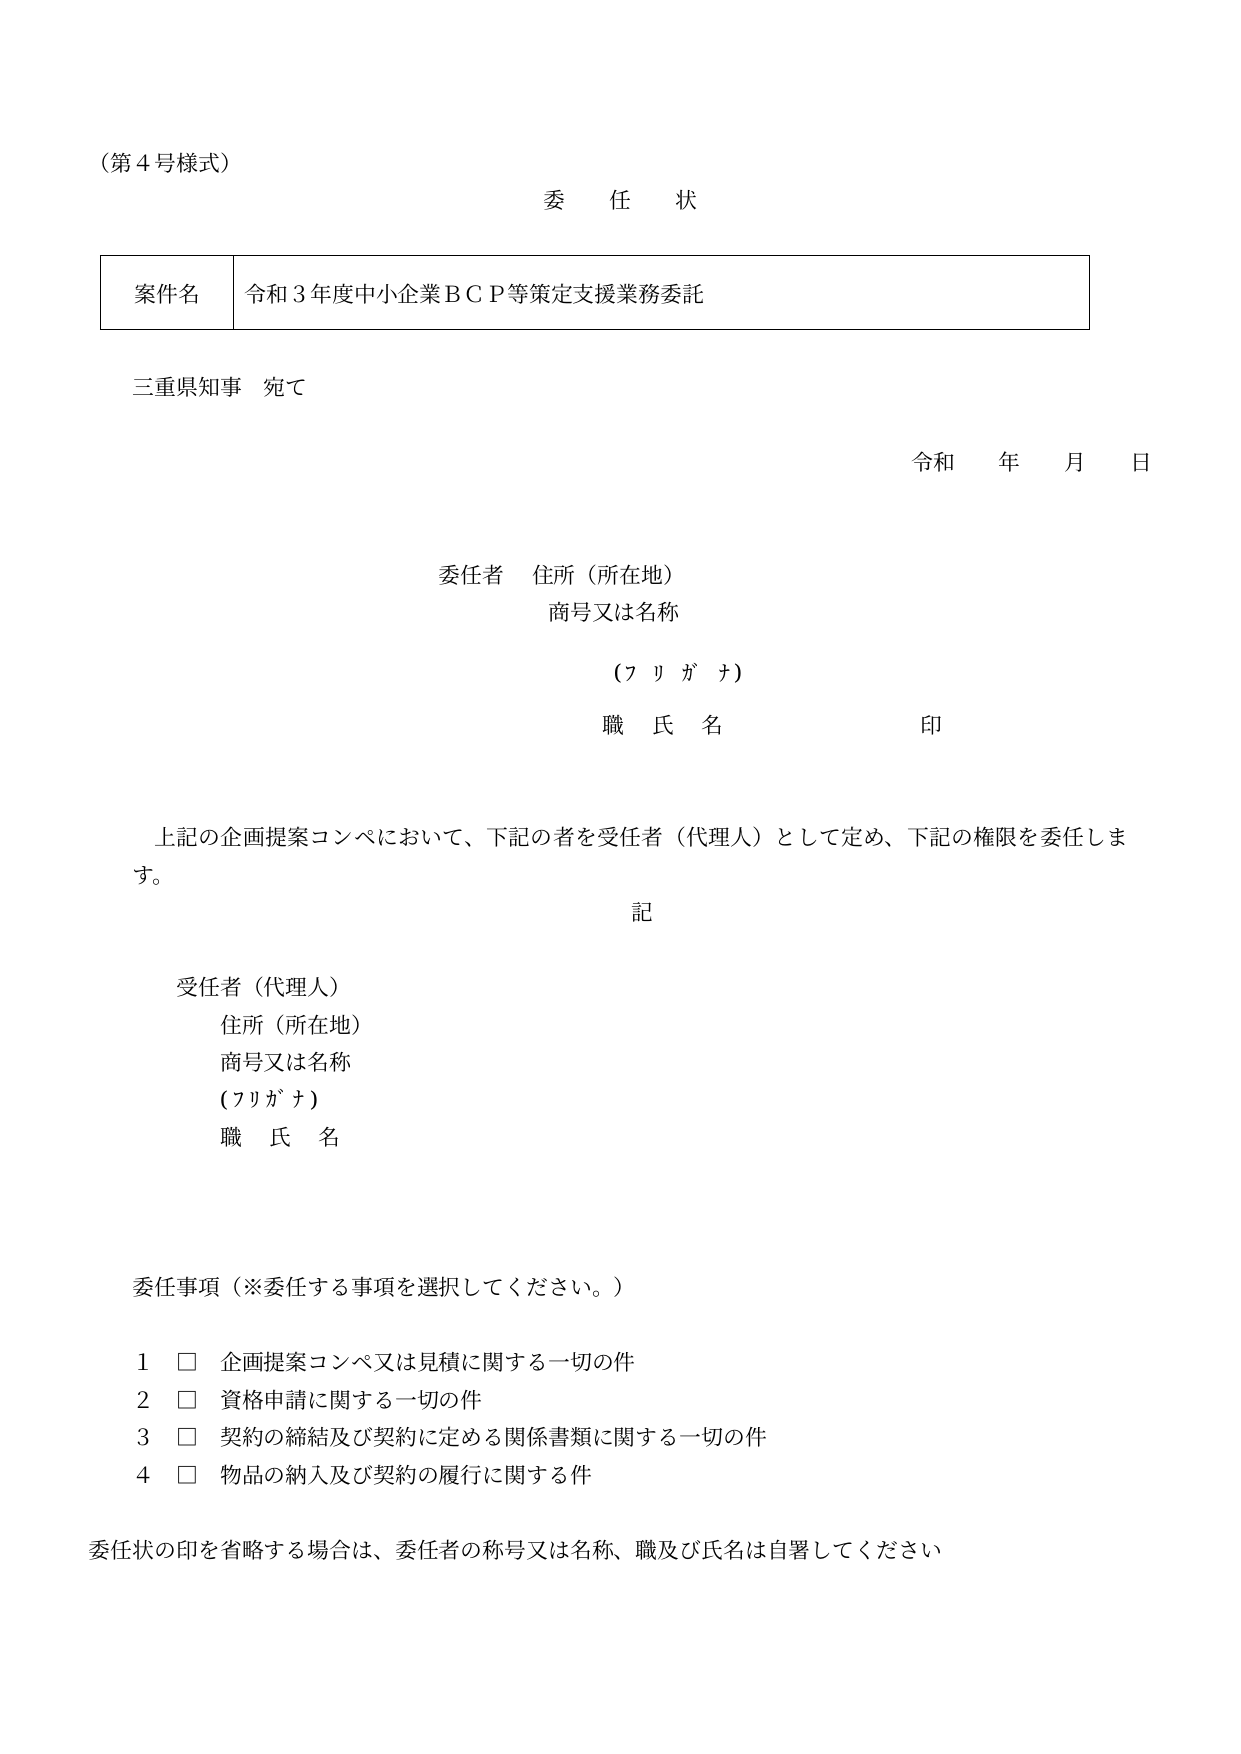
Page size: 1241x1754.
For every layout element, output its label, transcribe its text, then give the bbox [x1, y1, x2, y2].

text 委任状の印を省略する場合は、委任者の称号又は名称、職及び氏名は自署してください [89, 1530, 1152, 1567]
table_header 令和３年度中小企業ＢＣＰ等策定支援業務委託 [234, 256, 1089, 329]
text 三重県知事 宛て [89, 367, 1152, 405]
text 令和 年 月 日 [89, 442, 1152, 480]
text ２ □ 資格申請に関する一切の件 [89, 1380, 1152, 1417]
text 商号又は名称 [439, 592, 1152, 630]
text 記 [89, 892, 1152, 930]
text （第４号様式） [89, 143, 1152, 180]
text 職 氏 名 [89, 1117, 1152, 1155]
text ４ □ 物品の納入及び契約の履行に関する件 [89, 1455, 1152, 1492]
text 委 任 状 [89, 180, 1152, 218]
text 委任事項（※委任する事項を選択してください。） [89, 1267, 1152, 1305]
text 委任者 住所（所在地） [439, 555, 1152, 592]
text ( ﾌ ﾘ ｶﾞ ﾅ ) [89, 1080, 1152, 1117]
text 商号又は名称 [89, 1042, 1152, 1080]
table_header 案件名 [101, 256, 233, 329]
text 上記の企画提案コンペにおいて、下記の者を受任者（代理人）として定め、下記の権限を委任します。 [132, 817, 1132, 892]
text 職 氏 名 印 [89, 705, 1152, 742]
text ３ □ 契約の締結及び契約に定める関係書類に関する一切の件 [89, 1417, 1152, 1455]
text 受任者（代理人） [89, 967, 1152, 1005]
text 住所（所在地） [89, 1005, 1152, 1042]
text １ □ 企画提案コンペ又は見積に関する一切の件 [89, 1342, 1152, 1380]
text ( ﾌ ﾘ ｶﾞ ﾅ ) [89, 630, 1152, 705]
